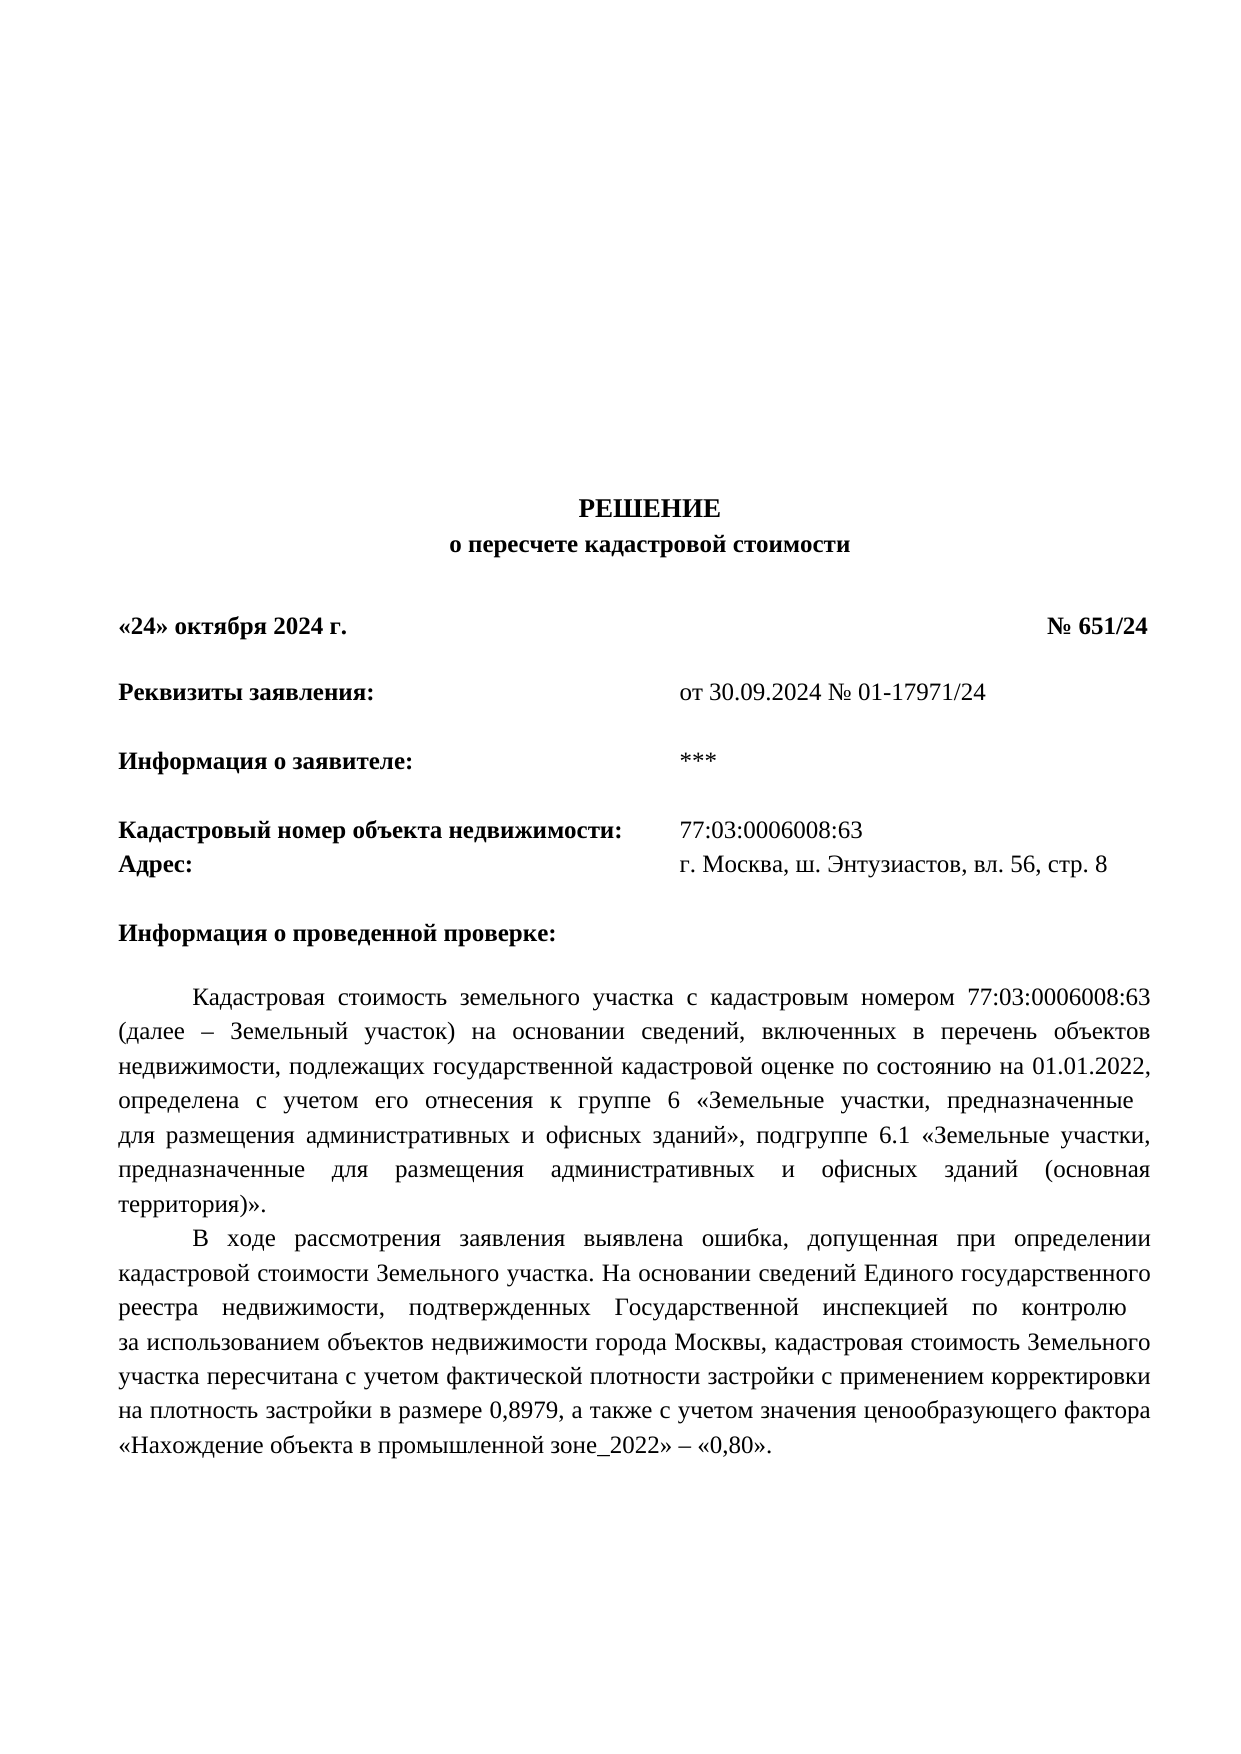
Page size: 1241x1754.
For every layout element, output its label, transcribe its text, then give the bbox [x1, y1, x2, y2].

text Информация о заявителе: *** [118, 746, 1167, 774]
text Кадастровый номер объекта недвижимости: 77:03:0006008:63 [118, 815, 1152, 843]
text Информация о проведенной проверке: [118, 918, 1152, 947]
text В ходе рассмотрения заявления выявлена ошибка, допущенная при определении кадастровой стоимости Земельного участка. На основании сведений Единого государственного реестра недвижимости, подтвержденных Государственной инспекцией по контролю за использованием объектов недвижимости города Москвы, кадастровая стоимость Земельного участка пересчитана с учетом фактической плотности застройки с применением корректировки на плотность застройки в размере 0,8979, а также с учетом значения ценообразующего фактора «Нахождение объекта в промышленной зоне_2022» – «0,80». [118, 1223, 1152, 1459]
text «24» октября 2024 г. № 651/24 [118, 611, 1152, 639]
text о пересчете кадастровой стоимости [148, 529, 1152, 558]
text Адрес: г. Москва, ш. Энтузиастов, вл. 56, стр. 8 [118, 849, 1152, 878]
text РЕШЕНИЕ [148, 492, 1152, 523]
text Кадастровая стоимость земельного участка с кадастровым номером 77:03:0006008:63 (далее – Земельный участок) на основании сведений, включенных в перечень объектов недвижимости, подлежащих государственной кадастровой оценке по состоянию на 01.01.2022, определена с учетом его отнесения к группе 6 «Земельные участки, предназначенные для размещения административных и офисных зданий», подгруппе 6.1 «Земельные участки, предназначенные для размещения административных и офисных зданий (основная территория)». [118, 982, 1152, 1217]
text Реквизиты заявления: от 30.09.2024 № 01-17971/24 [118, 677, 1152, 706]
